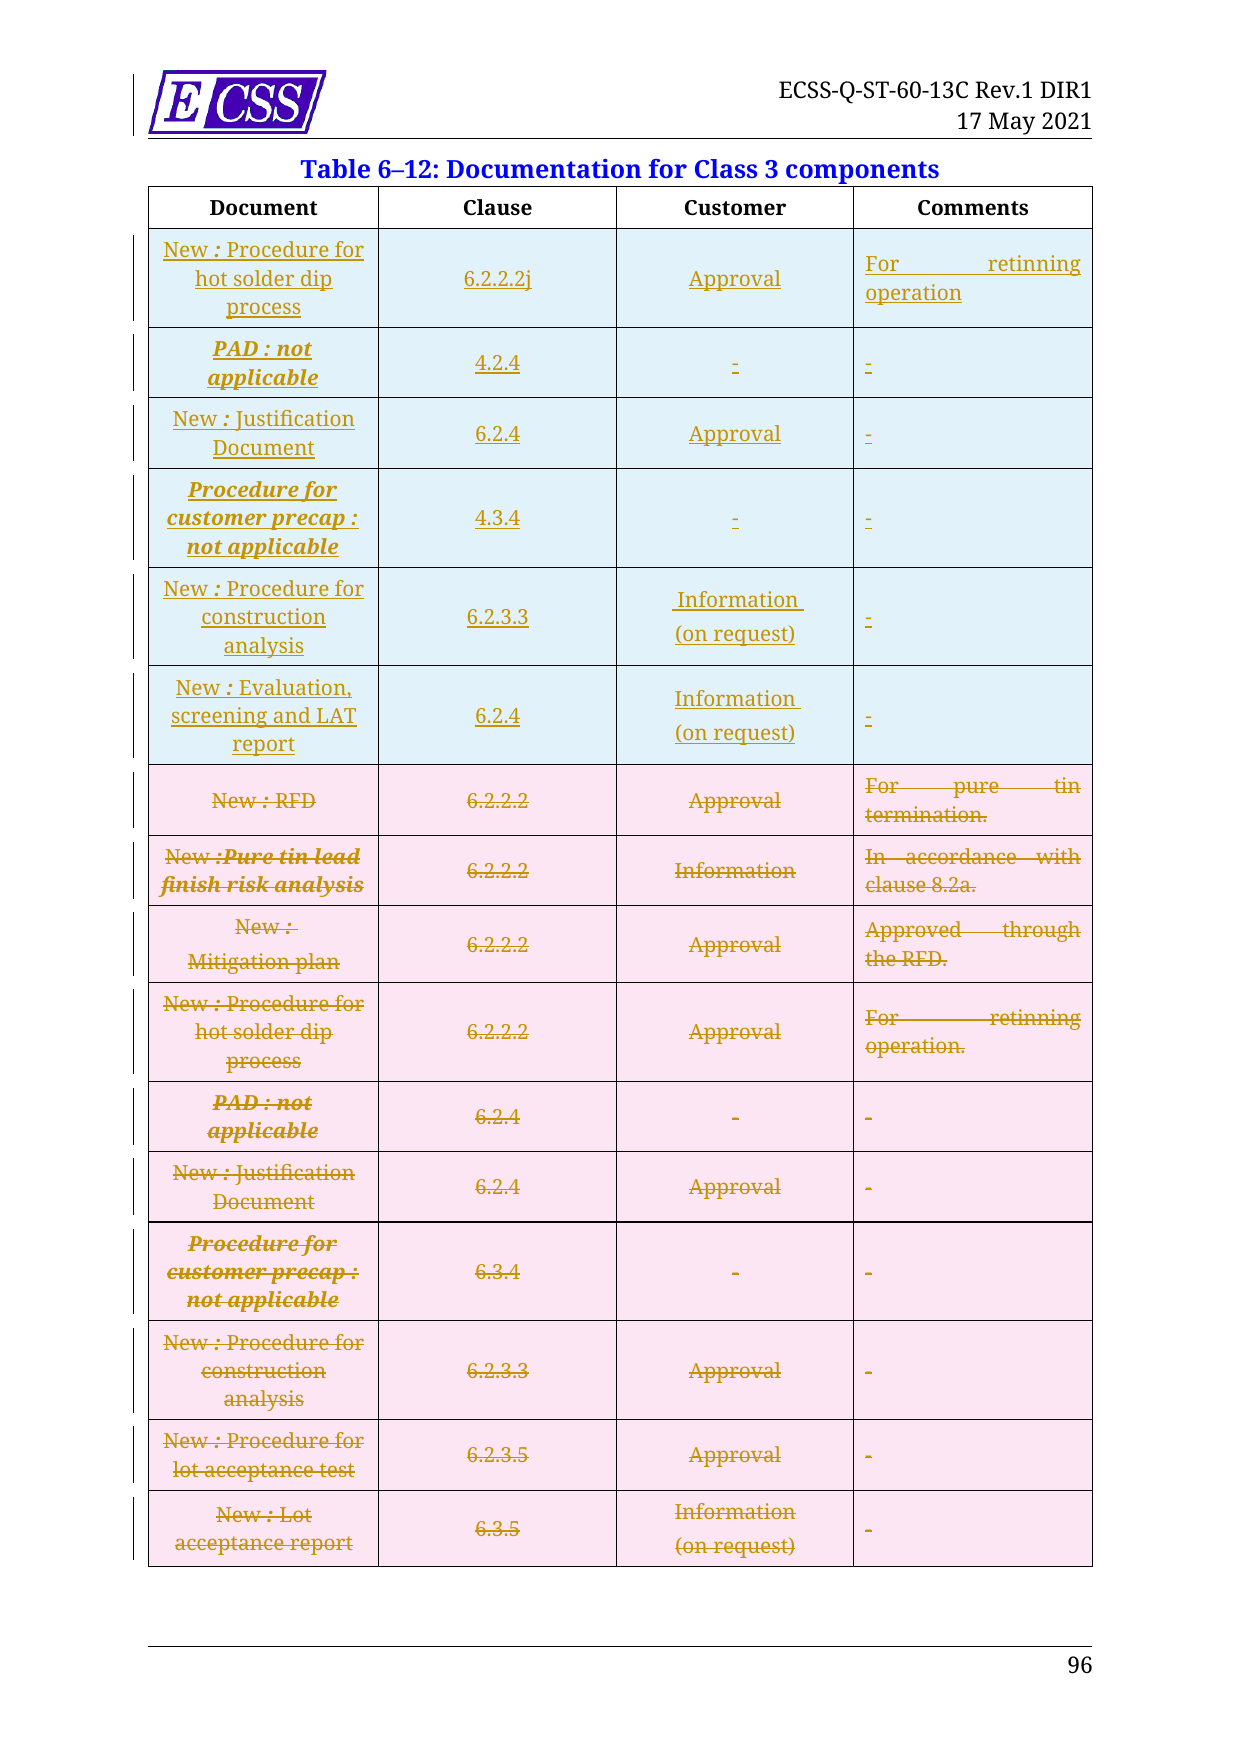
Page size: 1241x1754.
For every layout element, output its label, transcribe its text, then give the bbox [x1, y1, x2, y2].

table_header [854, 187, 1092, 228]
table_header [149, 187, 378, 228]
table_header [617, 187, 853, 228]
picture [148, 70, 327, 134]
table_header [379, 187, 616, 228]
